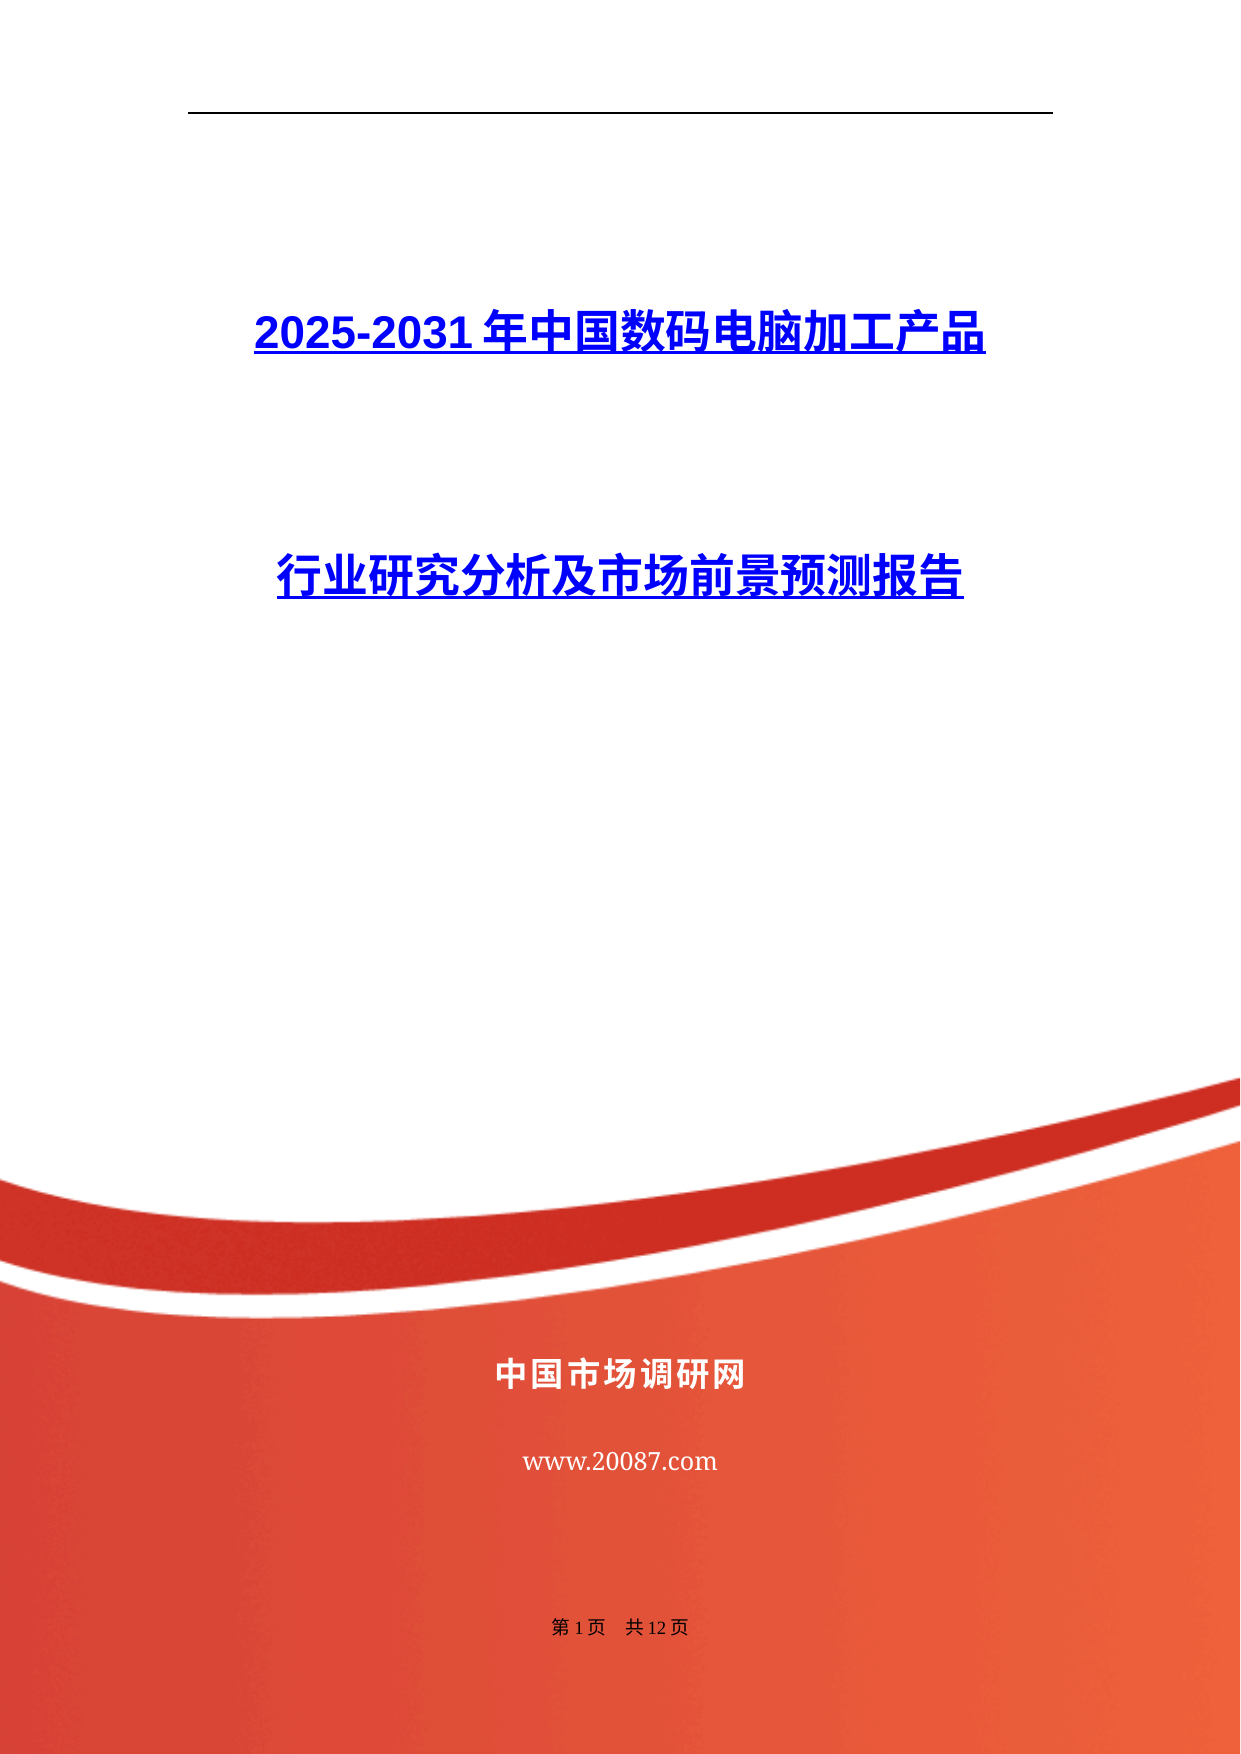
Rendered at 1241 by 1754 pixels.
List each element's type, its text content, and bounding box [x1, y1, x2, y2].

subtitle 中国市场调研网 [187, 1339, 1053, 1404]
picture [0, 1006, 1241, 1754]
table_header 2025-2031年中国数码电脑加工产品行业研究分析及市场前景预测报告 [188, 207, 1053, 773]
text www.20087.com [187, 1428, 1053, 1493]
